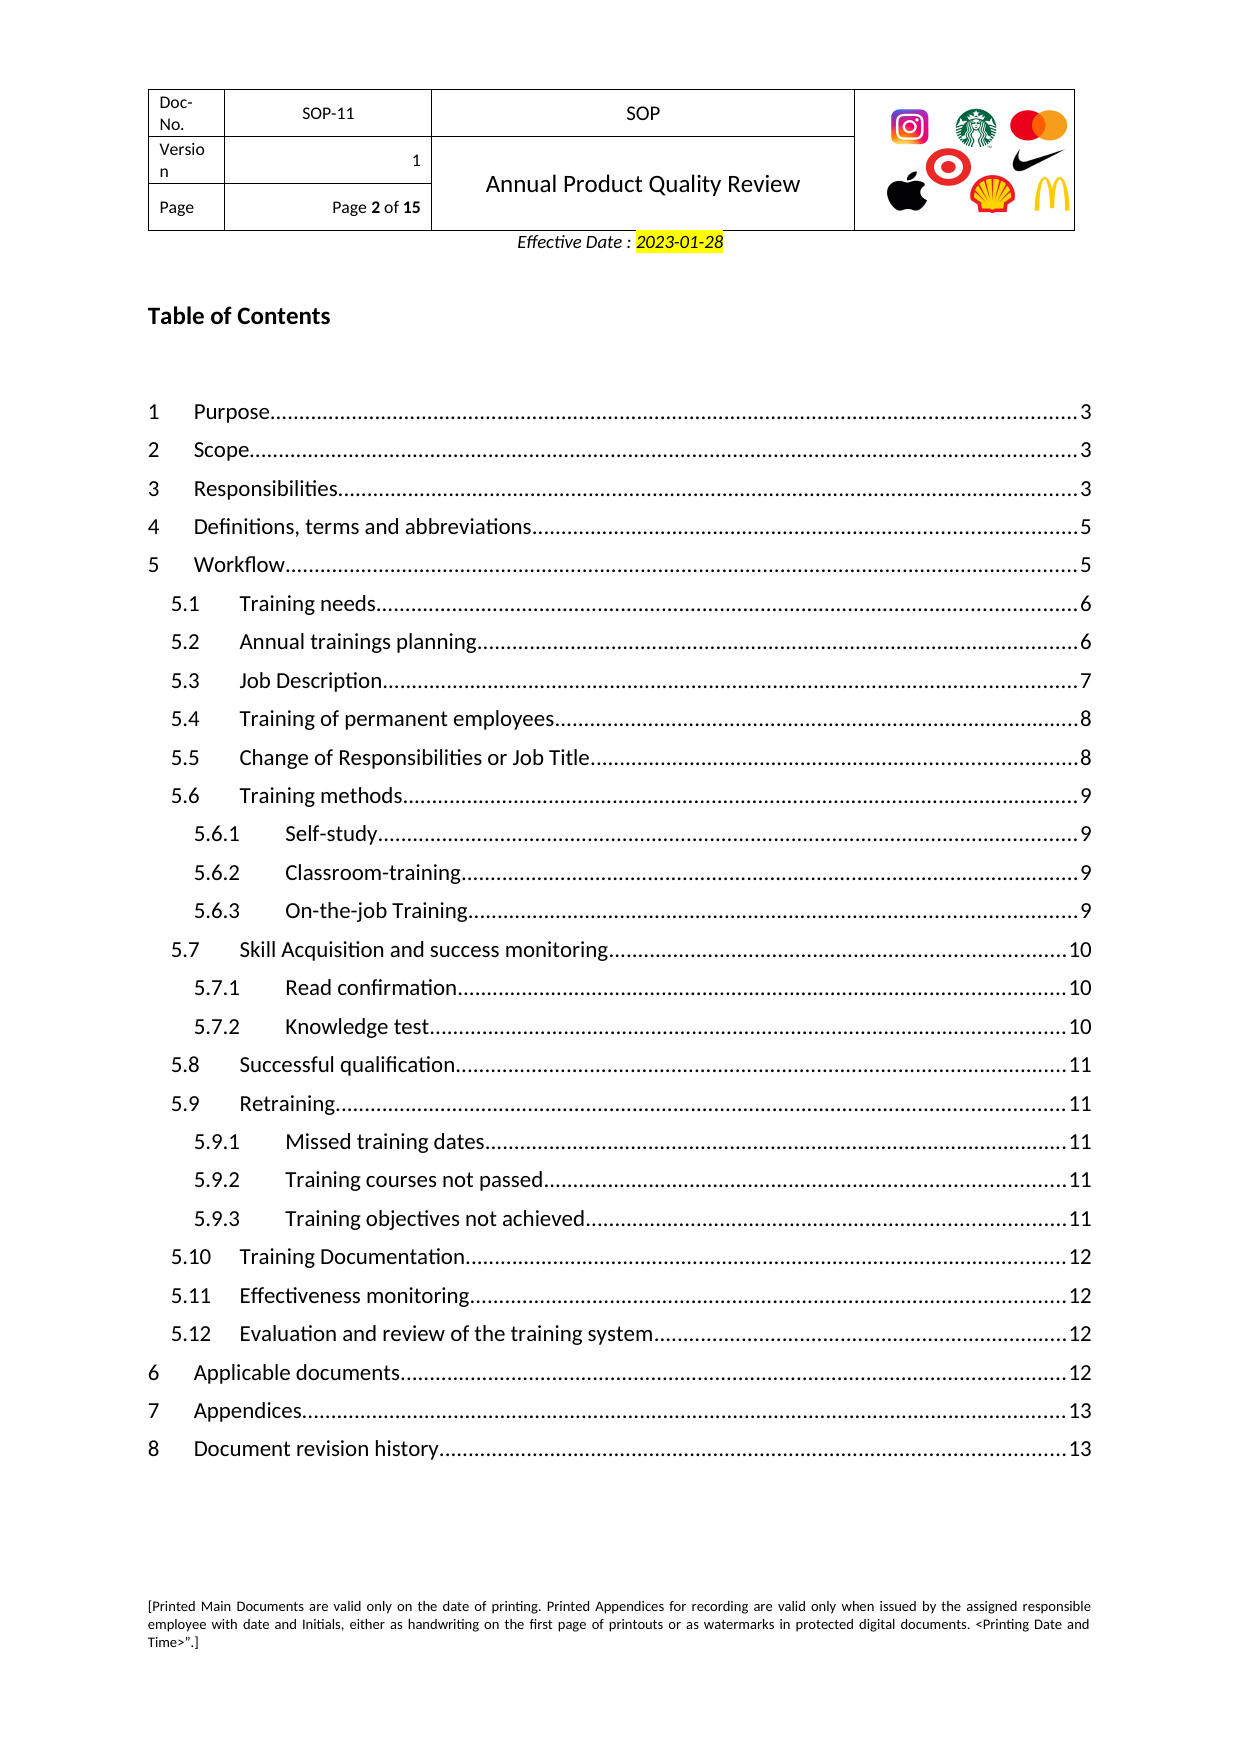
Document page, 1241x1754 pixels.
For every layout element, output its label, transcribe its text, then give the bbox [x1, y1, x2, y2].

text Table of Contents [148, 301, 1093, 331]
picture [884, 105, 1073, 215]
